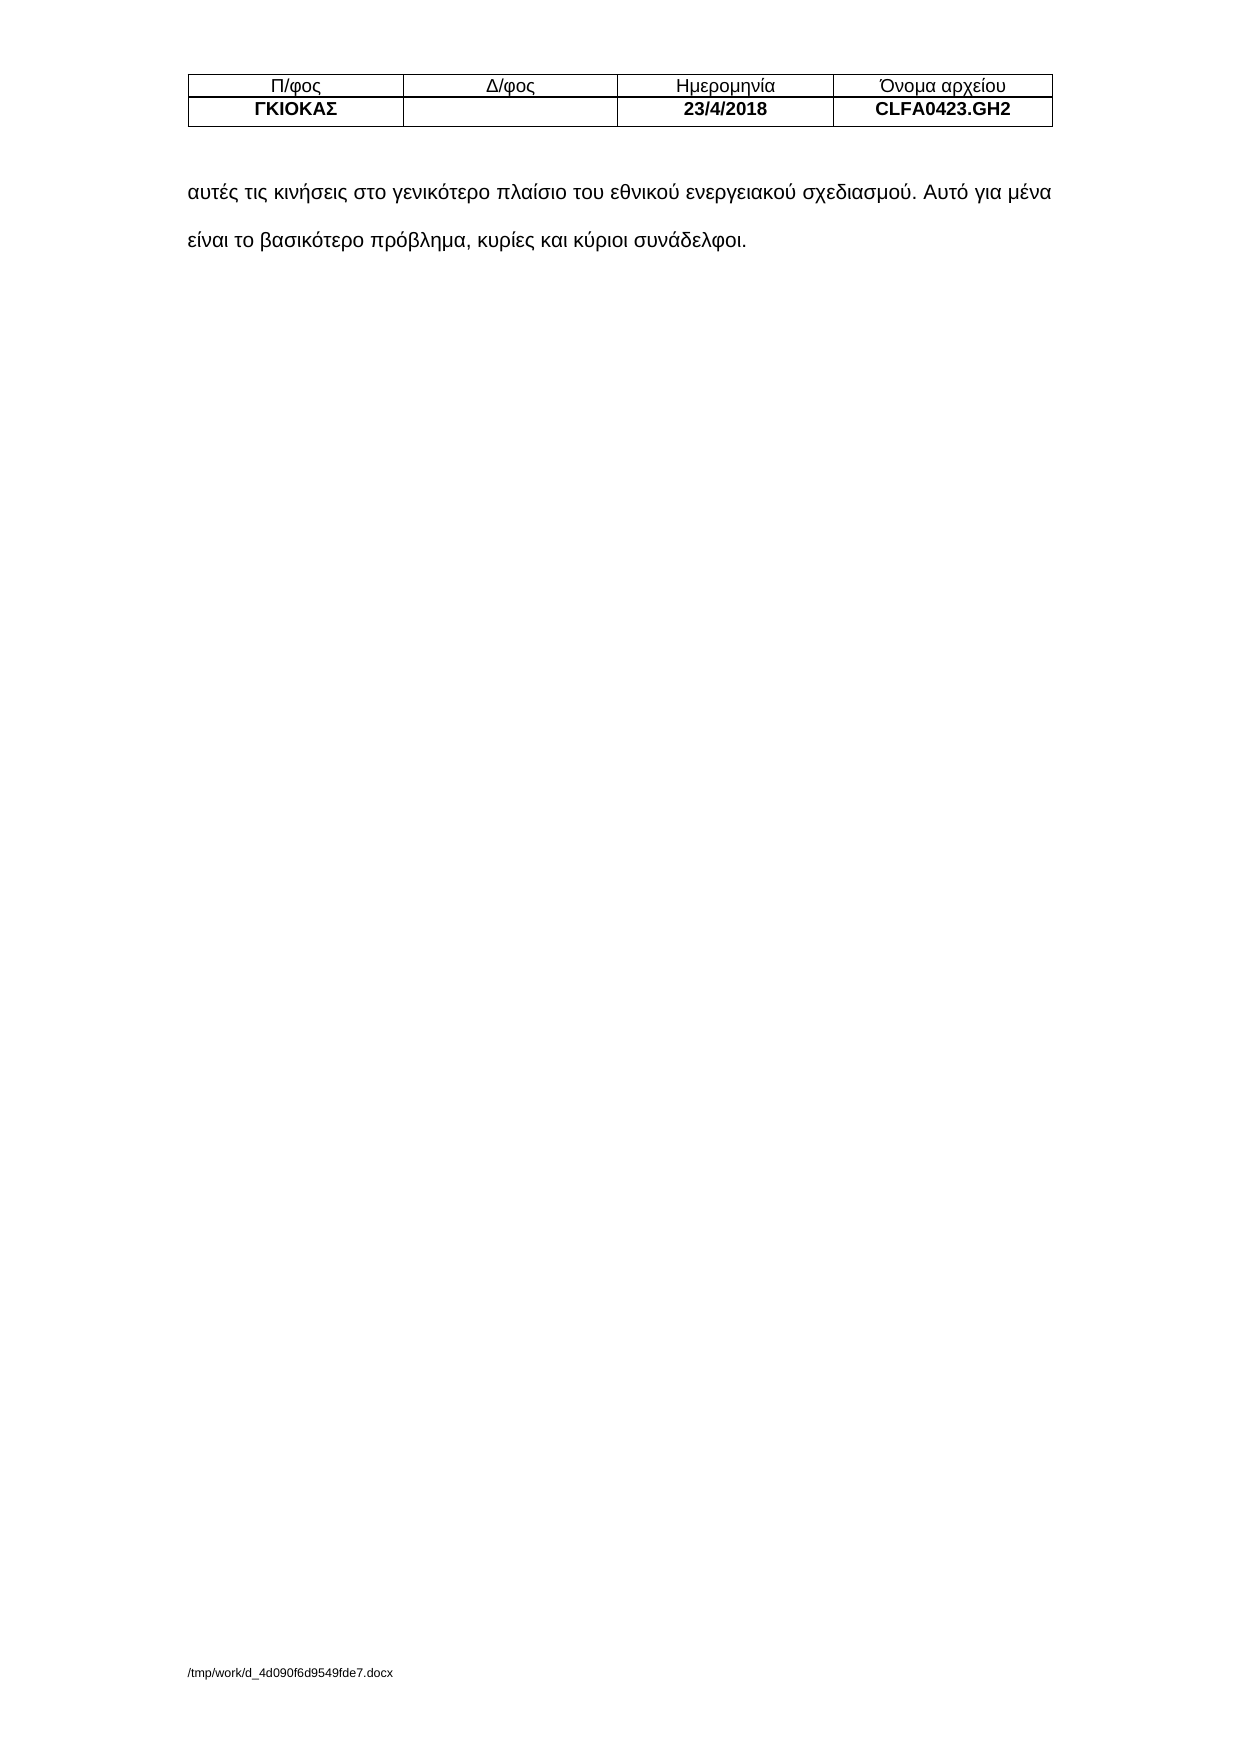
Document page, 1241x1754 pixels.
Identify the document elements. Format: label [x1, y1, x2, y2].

text [187, 180, 1053, 252]
